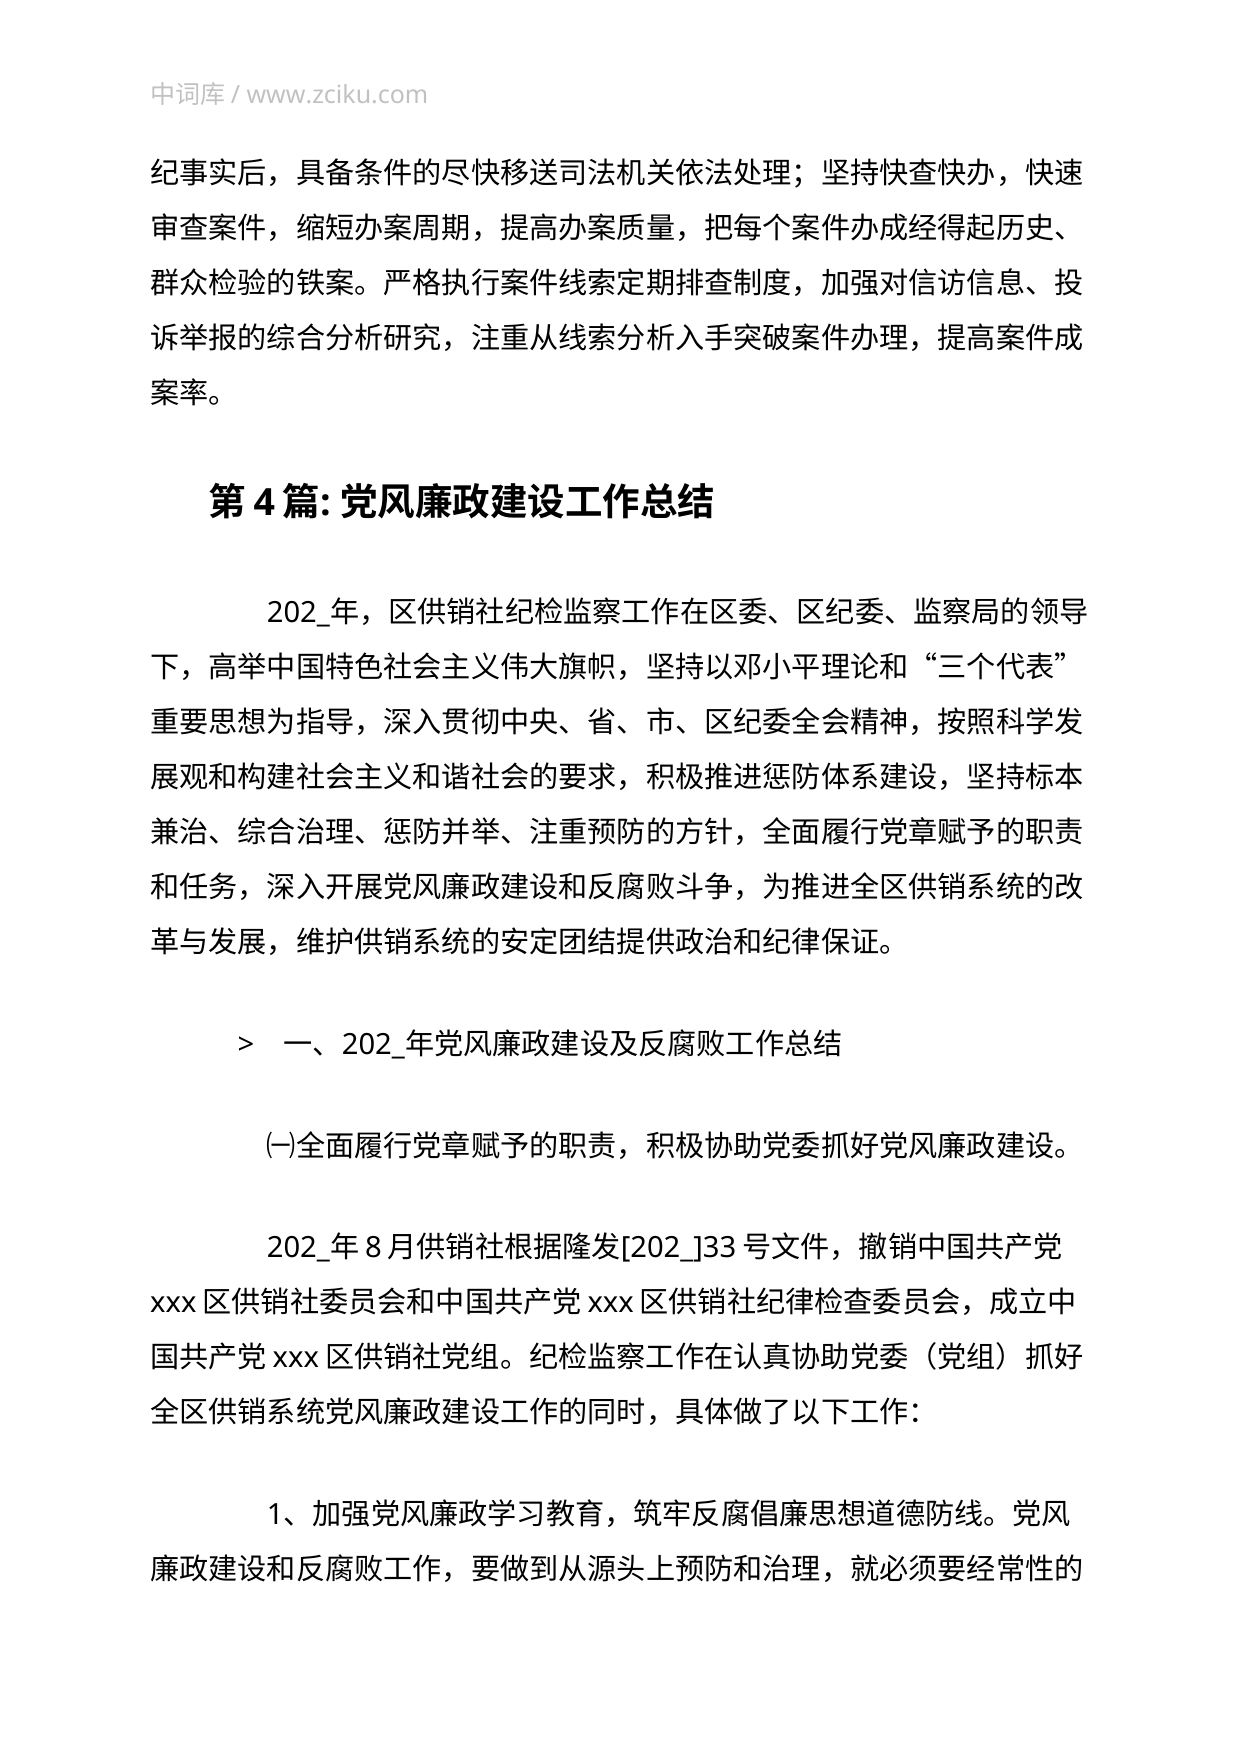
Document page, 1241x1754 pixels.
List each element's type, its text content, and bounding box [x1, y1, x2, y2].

text 202_年8月供销社根据隆发[202_]33号文件，撤销中国共产党xxx区供销社委员会和中国共产党xxx区供销社纪律检查委员会，成立中国共产党xxx区供销社党组。纪检监察工作在认真协助党委（党组）抓好全区供销系统党风廉政建设工作的同时，具体做了以下工作： [150, 1224, 1090, 1431]
text > 一、202_年党风廉政建设及反腐败工作总结 [150, 1020, 1090, 1063]
text 第4篇: 党风廉政建设工作总结 [150, 471, 1090, 526]
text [150, 150, 1090, 412]
text 202_年，区供销社纪检监察工作在区委、区纪委、监察局的领导下，高举中国特色社会主义伟大旗帜，坚持以邓小平理论和“三个代表”重要思想为指导，深入贯彻中央、省、市、区纪委全会精神，按照科学发展观和构建社会主义和谐社会的要求，积极推进惩防体系建设，坚持标本兼治、综合治理、惩防并举、注重预防的方针，全面履行党章赋予的职责和任务，深入开展党风廉政建设和反腐败斗争，为推进全区供销系统的改革与发展，维护供销系统的安定团结提供政治和纪律保证。 [150, 589, 1090, 961]
text ㈠全面履行党章赋予的职责，积极协助党委抓好党风廉政建设。 [150, 1122, 1090, 1164]
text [150, 1491, 1090, 1588]
